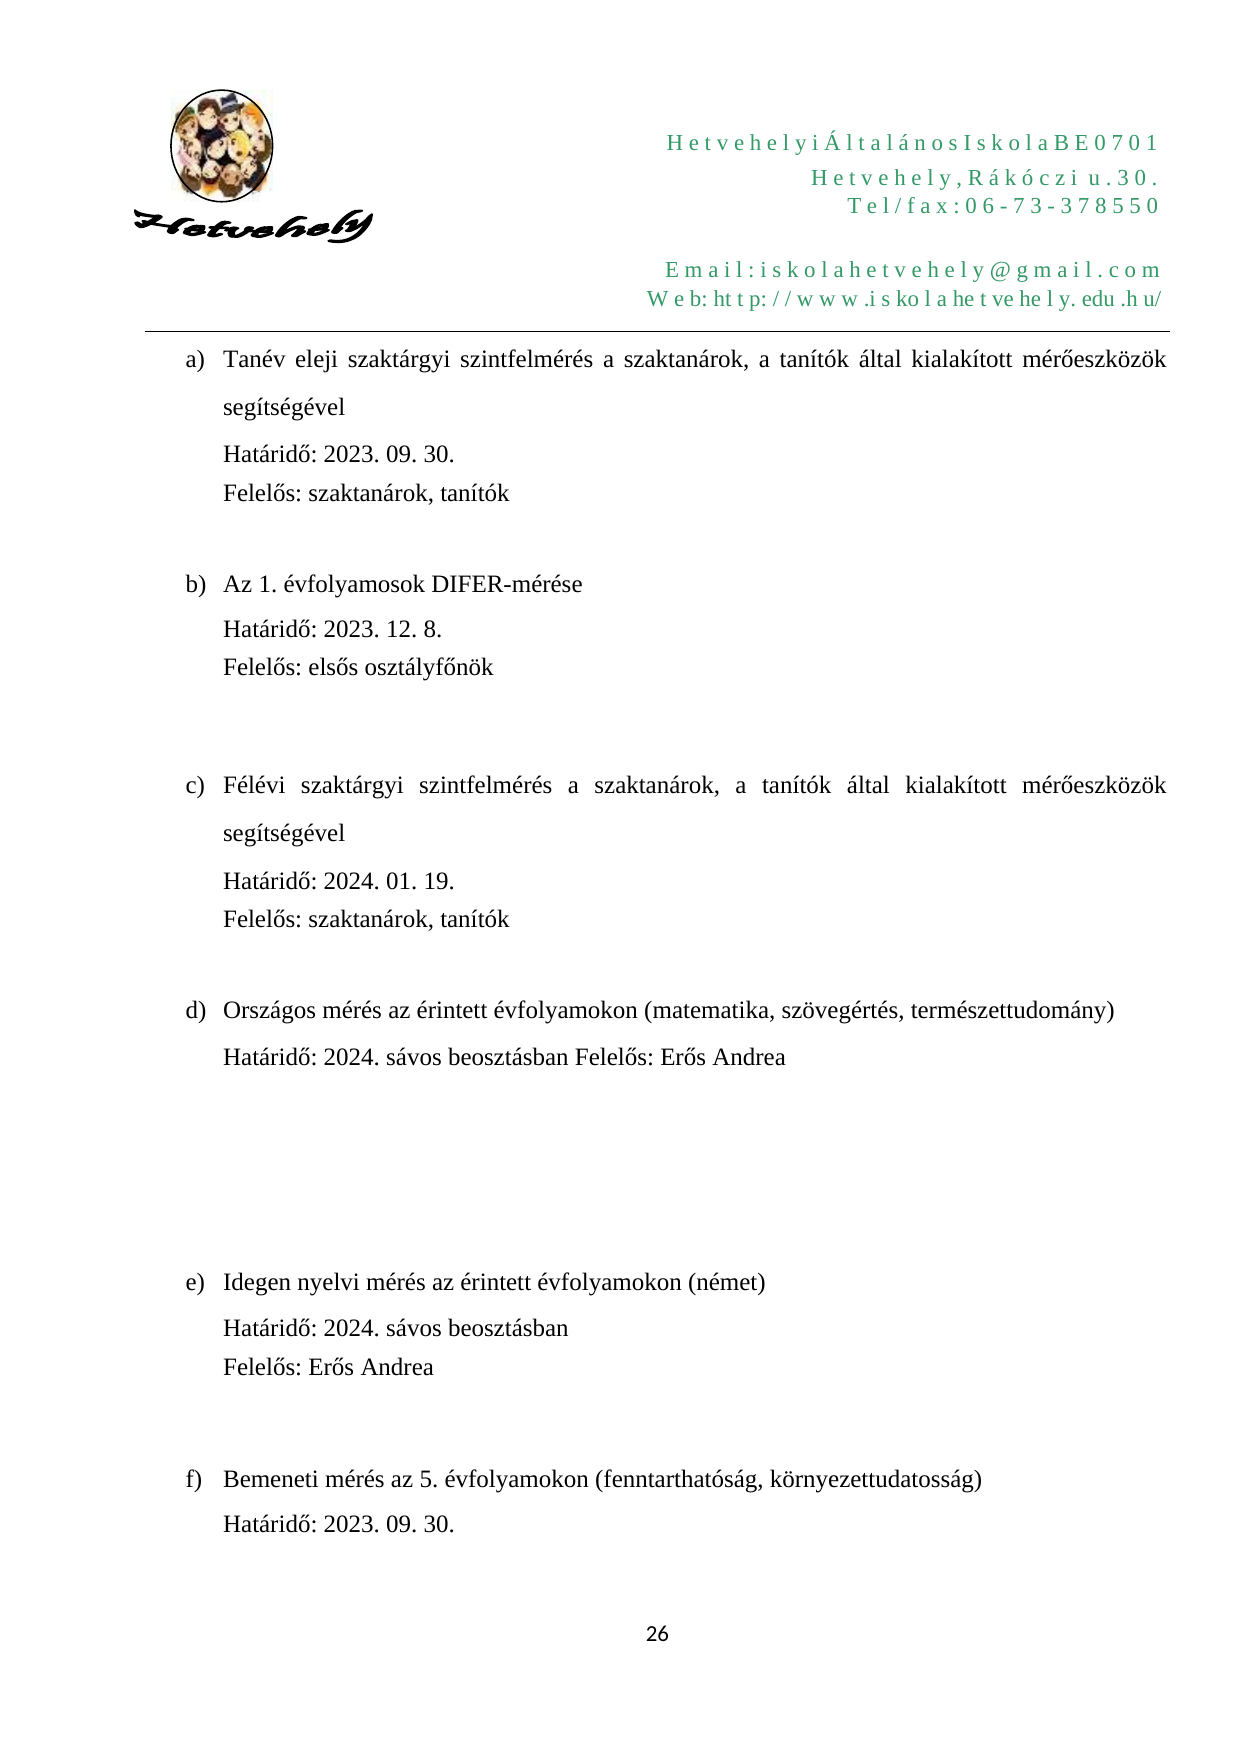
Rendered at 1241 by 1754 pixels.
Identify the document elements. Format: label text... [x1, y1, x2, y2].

text Határidő: 2023. 12. 8. [223, 614, 1167, 643]
picture [171, 90, 209, 131]
text Felelős: Erős Andrea [223, 1352, 1167, 1380]
picture [120, 203, 388, 247]
text Határidő: 2024. 01. 19. [223, 866, 1167, 894]
list Tanév eleji szaktárgyi szintfelmérés a szaktanárok, a tanítók által kialakított mérőeszközök segítségével [185, 344, 1167, 420]
text Határidő: 2023. 09. 30. [223, 439, 1167, 468]
picture [234, 159, 273, 202]
list Bemeneti mérés az 5. évfolyamokon (fenntarthatóság, környezettudatosság) [185, 1464, 1167, 1493]
list Az 1. évfolyamosok DIFER-mérése [185, 569, 1167, 597]
list Országos mérés az érintett évfolyamokon (matematika, szövegértés, természettudomány) [185, 995, 1167, 1024]
text Felelős: szaktanárok, tanítók [223, 904, 1167, 932]
text Felelős: elsős osztályfőnök [223, 652, 1167, 681]
text Felelős: szaktanárok, tanítók [223, 478, 1167, 507]
text Határidő: 2024. sávos beosztásban [223, 1313, 1167, 1342]
text Határidő: 2023. 09. 30. [223, 1509, 1167, 1538]
picture [171, 161, 209, 202]
picture [234, 90, 273, 133]
picture [172, 91, 271, 200]
list Idegen nyelvi mérés az érintett évfolyamokon (német) [185, 1267, 1167, 1295]
text Határidő: 2024. sávos beosztásban Felelős: Erős Andrea [223, 1042, 922, 1071]
list Félévi szaktárgyi szintfelmérés a szaktanárok, a tanítók által kialakított mérőeszközök segítségével [185, 770, 1167, 847]
